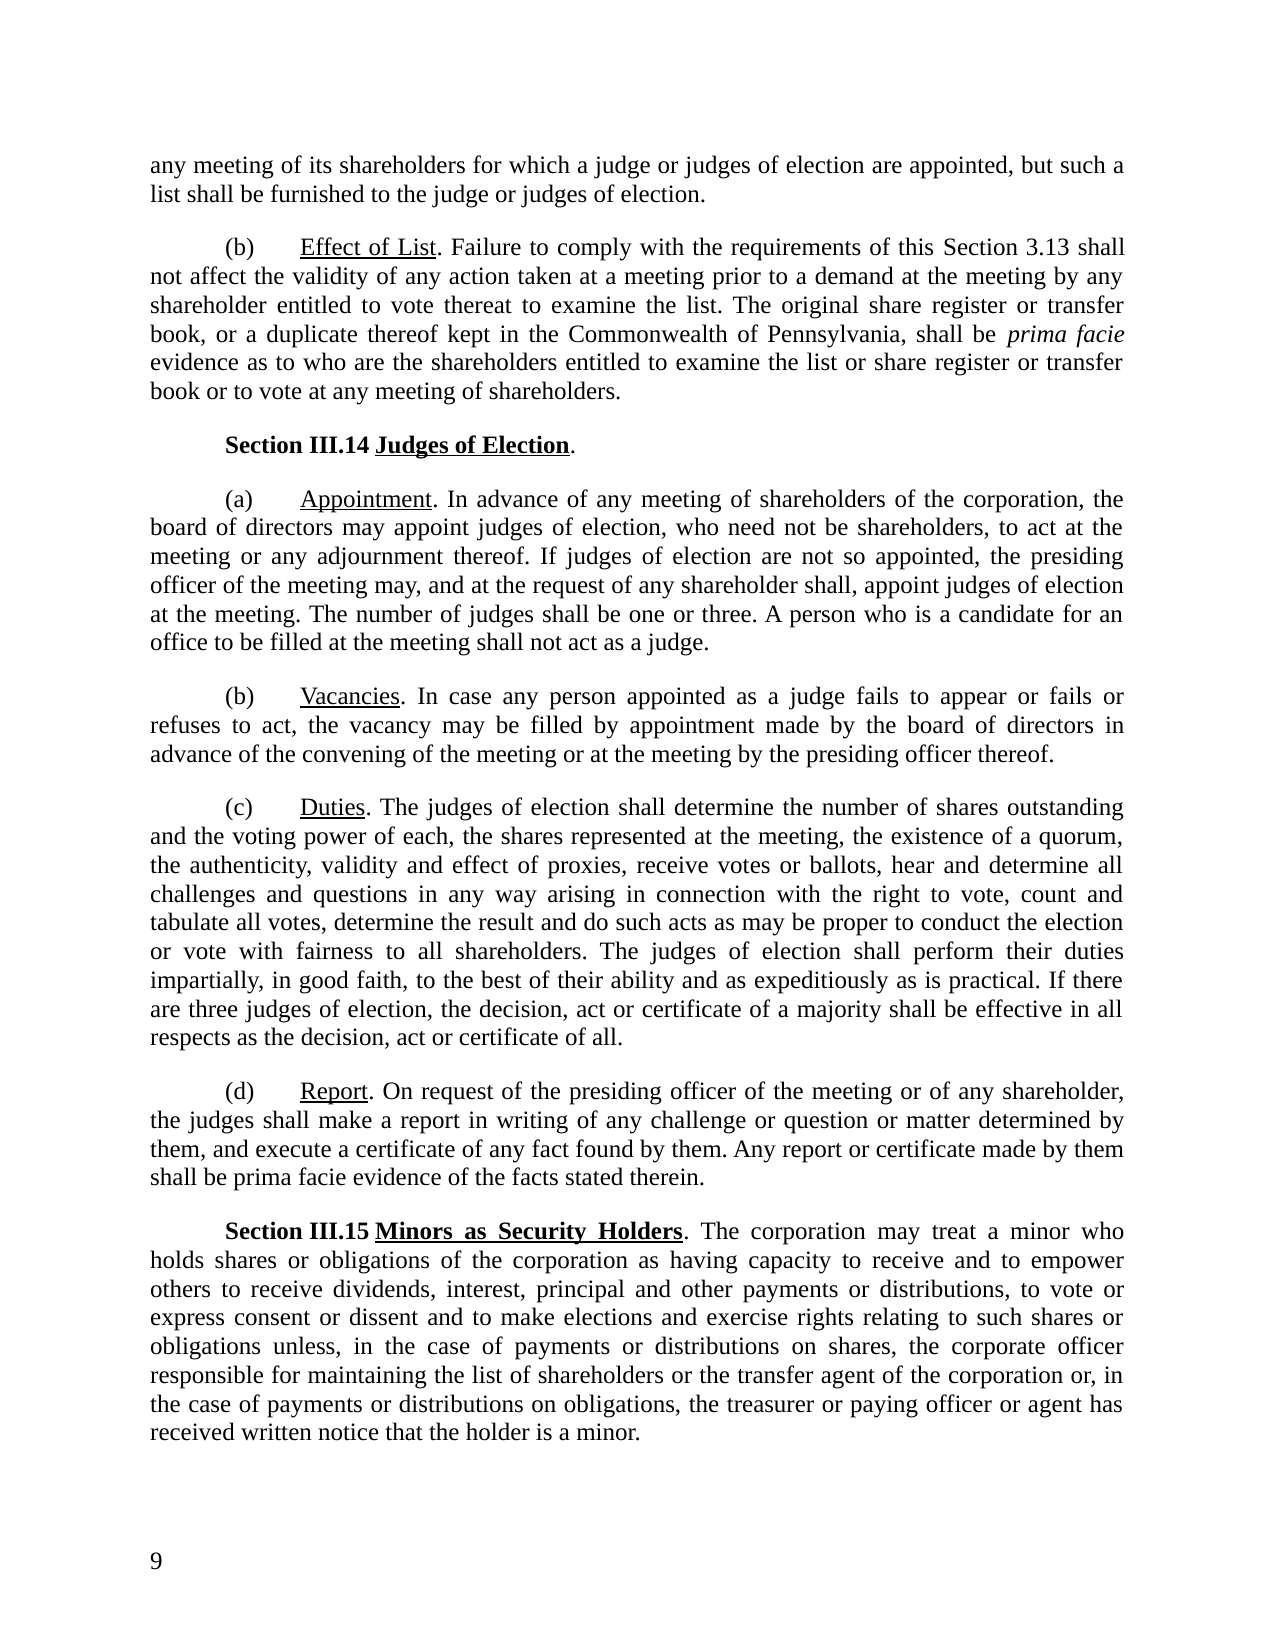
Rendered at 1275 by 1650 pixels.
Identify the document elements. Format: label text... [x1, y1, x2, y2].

subtitle Judges of Election. [150, 430, 1125, 459]
subtitle Duties. The judges of election shall determine the number of shares outstanding and the voting power of each, the shares represented at the meeting, the existence of a quorum, the authenticity, validity and effect of proxies, receive votes or ballots, hear and determine all challenges and questions in any way arising in connection with the right to vote, count and tabulate all votes, determine the result and do such acts as may be proper to conduct the election or vote with fairness to all shareholders. The judges of election shall perform their duties impartially, in good faith, to the best of their ability and as expeditiously as is practical. If there are three judges of election, the decision, act or certificate of a majority shall be effective in all respects as the decision, act or certificate of all. [150, 792, 1125, 1051]
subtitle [150, 150, 1125, 207]
subtitle Report. On request of the presiding officer of the meeting or of any shareholder, the judges shall make a report in writing of any challenge or question or matter determined by them, and execute a certificate of any fact found by them. Any report or certificate made by them shall be prima facie evidence of the facts stated therein. [150, 1076, 1125, 1191]
subtitle Minors as Security Holders. The corporation may treat a minor who holds shares or obligations of the corporation as having capacity to receive and to empower others to receive dividends, interest, principal and other payments or distributions, to vote or express consent or dissent and to make elections and exercise rights relating to such shares or obligations unless, in the case of payments or distributions on shares, the corporate officer responsible for maintaining the list of shareholders or the transfer agent of the corporation or, in the case of payments or distributions on obligations, the treasurer or paying officer or agent has received written notice that the holder is a minor. [150, 1216, 1125, 1446]
subtitle Appointment. In advance of any meeting of shareholders of the corporation, the board of directors may appoint judges of election, who need not be shareholders, to act at the meeting or any adjournment thereof. If judges of election are not so appointed, the presiding officer of the meeting may, and at the request of any shareholder shall, appoint judges of election at the meeting. The number of judges shall be one or three. A person who is a candidate for an office to be filled at the meeting shall not act as a judge. [150, 484, 1125, 656]
subtitle Vacancies. In case any person appointed as a judge fails to appear or fails or refuses to act, the vacancy may be filled by appointment made by the board of directors in advance of the convening of the meeting or at the meeting by the presiding officer thereof. [150, 681, 1125, 767]
subtitle Effect of List. Failure to comply with the requirements of this Section 3.13 shall not affect the validity of any action taken at a meeting prior to a demand at the meeting by any shareholder entitled to vote thereat to examine the list. The original share register or transfer book, or a duplicate thereof kept in the Commonwealth of Pennsylvania, shall be prima facie evidence as to who are the shareholders entitled to examine the list or share register or transfer book or to vote at any meeting of shareholders. [150, 232, 1125, 405]
